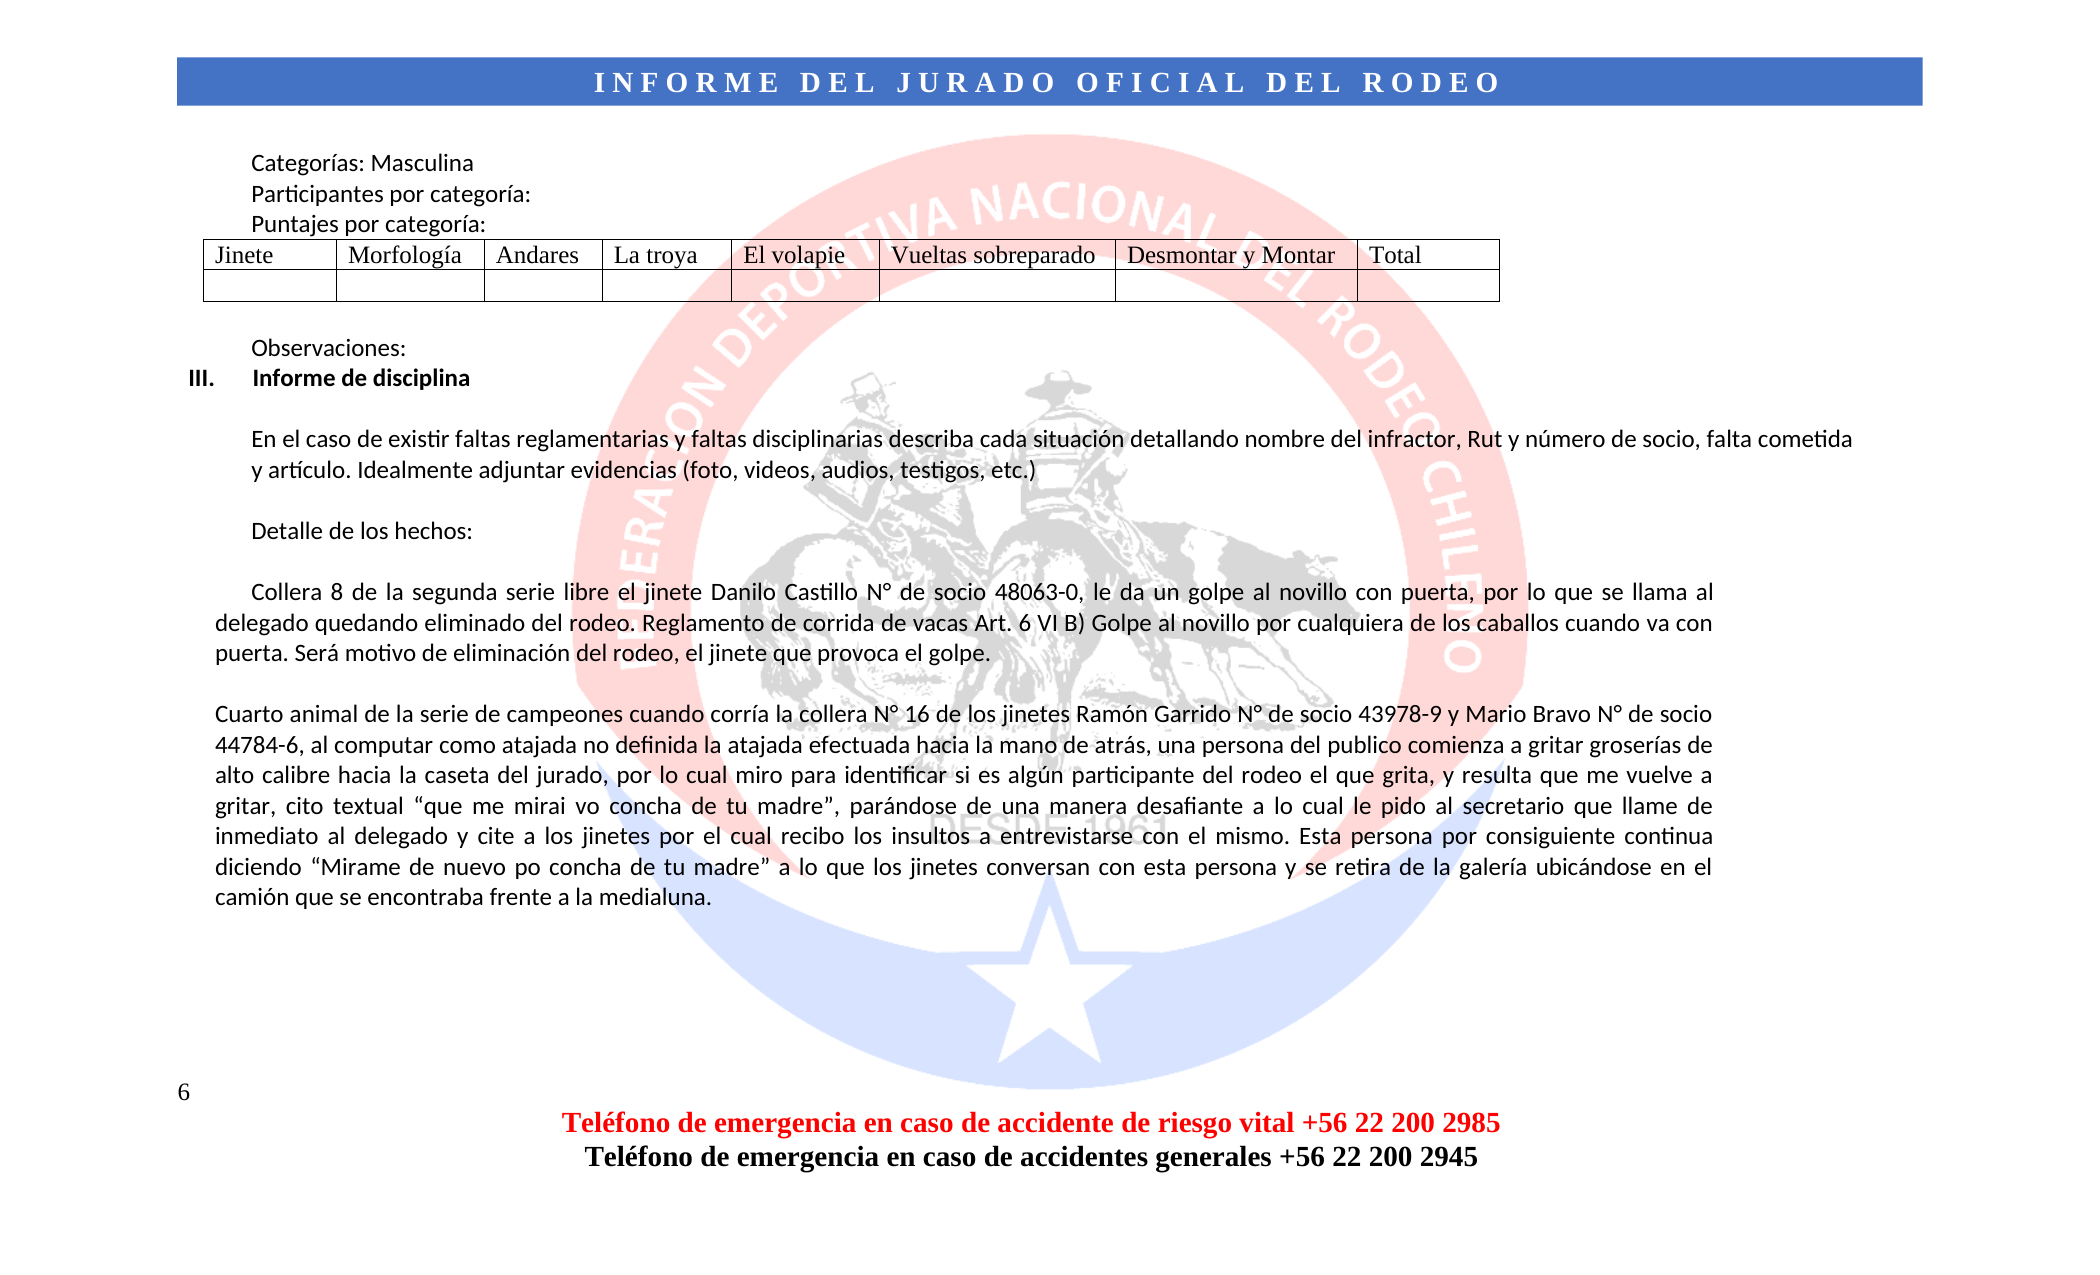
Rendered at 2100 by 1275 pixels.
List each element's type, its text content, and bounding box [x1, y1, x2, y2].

list Informe de disciplina [215, 363, 1716, 393]
table_cell [603, 270, 731, 301]
table_cell [880, 270, 1115, 301]
table_cell [204, 270, 336, 301]
text Puntajes por categoría: [251, 209, 1716, 239]
table_header Desmontar y Montar [1116, 240, 1357, 269]
text Cuarto animal de la serie de campeones cuando corría la collera N° 16 de los jinetes Ramón Garrido N° de socio 43978-9 y Mario Bravo N° de socio 44784-6, al computar como atajada no definida la atajada efectuada hacia la mano de atrás, una persona del publico comienza a gritar groserías de alto calibre hacia la caseta del jurado, por lo cual miro para identificar si es algún participante del rodeo el que grita, y resulta que me vuelve a gritar, cito textual “que me mirai vo concha de tu madre”, parándose de una manera desafiante a lo cual le pido al secretario que llame de inmediato al delegado y cite a los jinetes por el cual recibo los insultos a entrevistarse con el mismo. Esta persona por consiguiente continua diciendo “Mirame de nuevo po concha de tu madre” a lo que los jinetes conversan con esta persona y se retira de la galería ubicándose en el camión que se encontraba frente a la medialuna. [215, 698, 1716, 912]
table_header La troya [603, 240, 731, 269]
text Participantes por categoría: [251, 178, 1716, 209]
table_header Morfología [337, 240, 484, 269]
text En el caso de existir faltas reglamentarias y faltas disciplinarias describa cada situación detallando nombre del infractor, Rut y número de socio, falta cometida y artículo. Idealmente adjuntar evidencias (foto, videos, audios, testigos, etc.) [251, 424, 1864, 485]
table_cell [337, 270, 484, 301]
table_cell [1358, 270, 1499, 301]
table_cell [1116, 270, 1357, 301]
table_cell [732, 270, 879, 301]
table_header Andares [485, 240, 602, 269]
table_header El volapie [732, 240, 879, 269]
text Categorías: Masculina [251, 148, 1716, 178]
text Detalle de los hechos: [251, 515, 1716, 546]
table_header Jinete [204, 240, 336, 269]
table_header Vueltas sobreparado [880, 240, 1115, 269]
table_cell [485, 270, 602, 301]
text Collera 8 de la segunda serie libre el jinete Danilo Castillo N° de socio 48063-0, le da un golpe al novillo con puerta, por lo que se llama al delegado quedando eliminado del rodeo. Reglamento de corrida de vacas Art. 6 VI B) Golpe al novillo por cualquiera de los caballos cuando va con puerta. Será motivo de eliminación del rodeo, el jinete que provoca el golpe. [215, 576, 1716, 668]
text Observaciones: [251, 332, 1716, 363]
table_header Total [1358, 240, 1499, 269]
